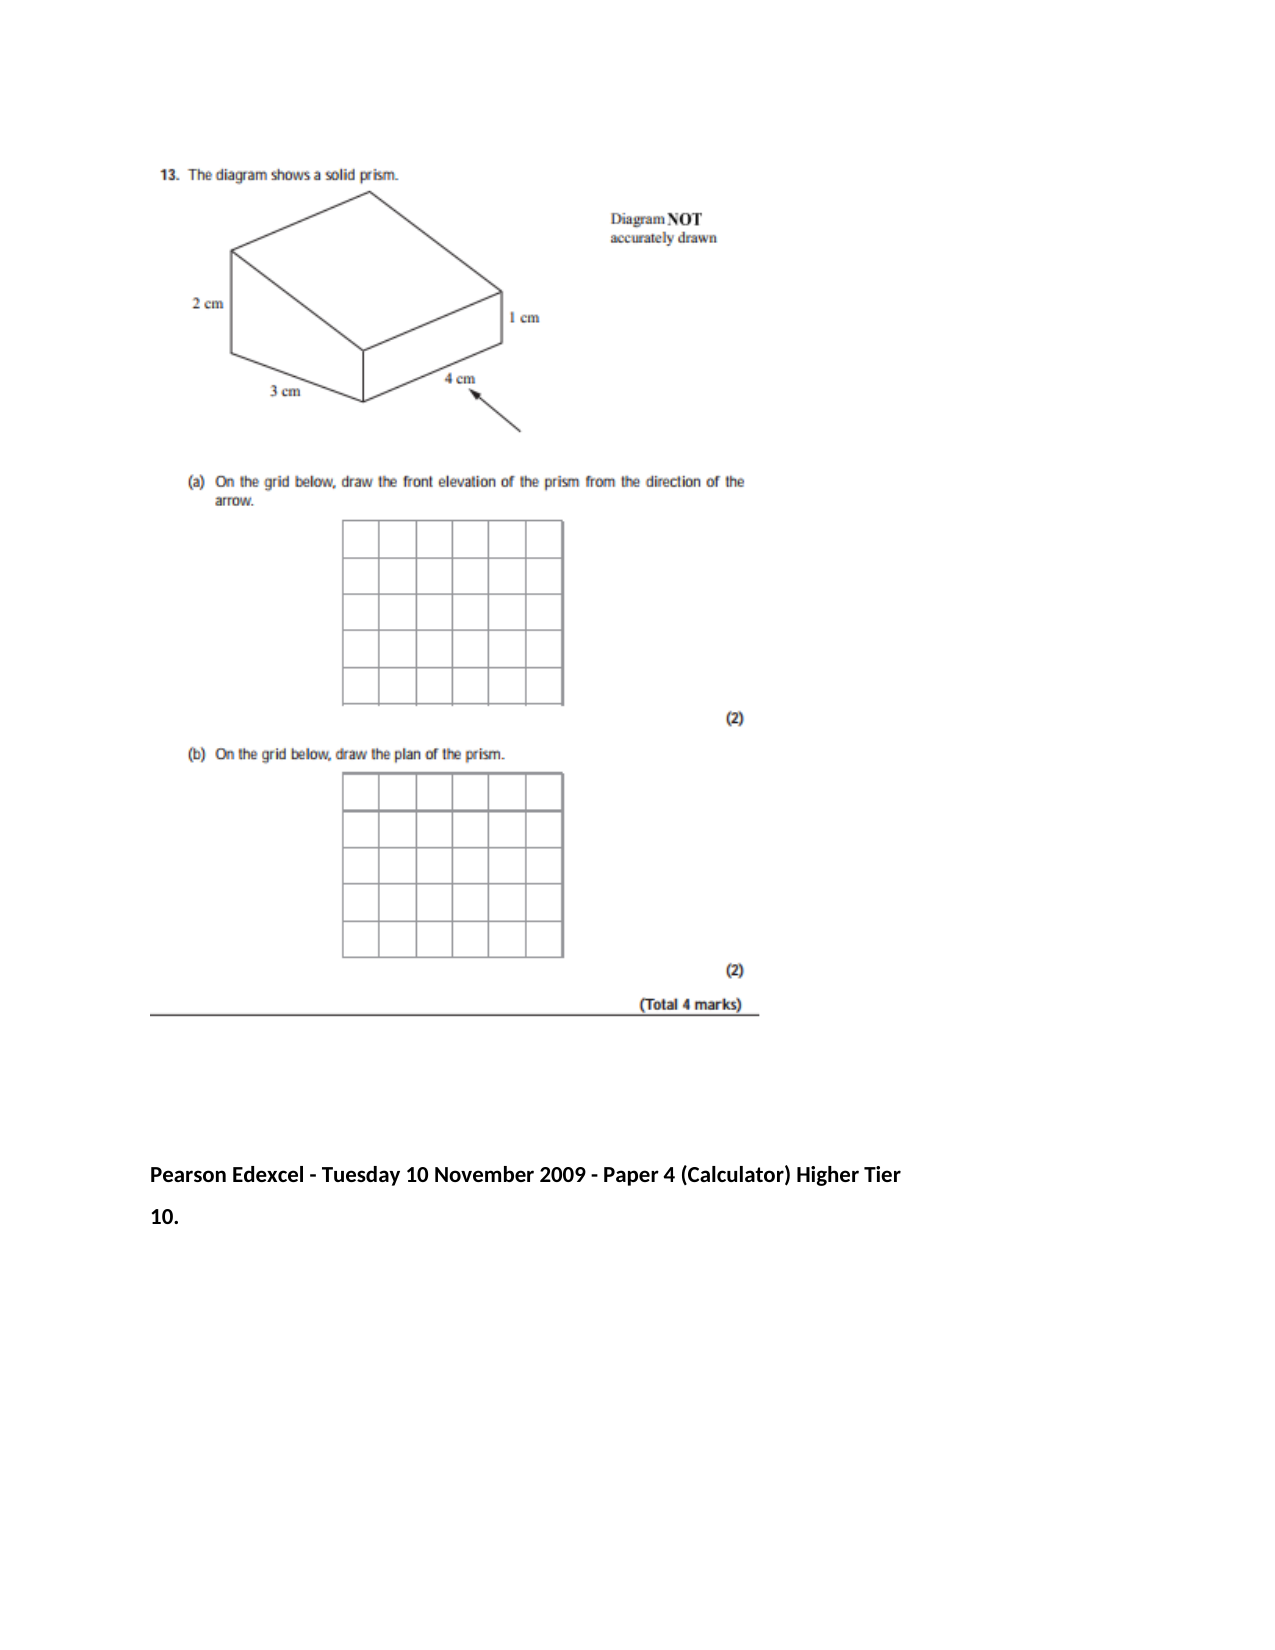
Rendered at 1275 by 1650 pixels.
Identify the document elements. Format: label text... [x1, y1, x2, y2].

picture [150, 150, 760, 1021]
text Pearson Edexcel - Tuesday 10 November 2009 - Paper 4 (Calculator) Higher Tier [150, 1160, 1125, 1188]
text 10. [150, 1202, 1125, 1230]
